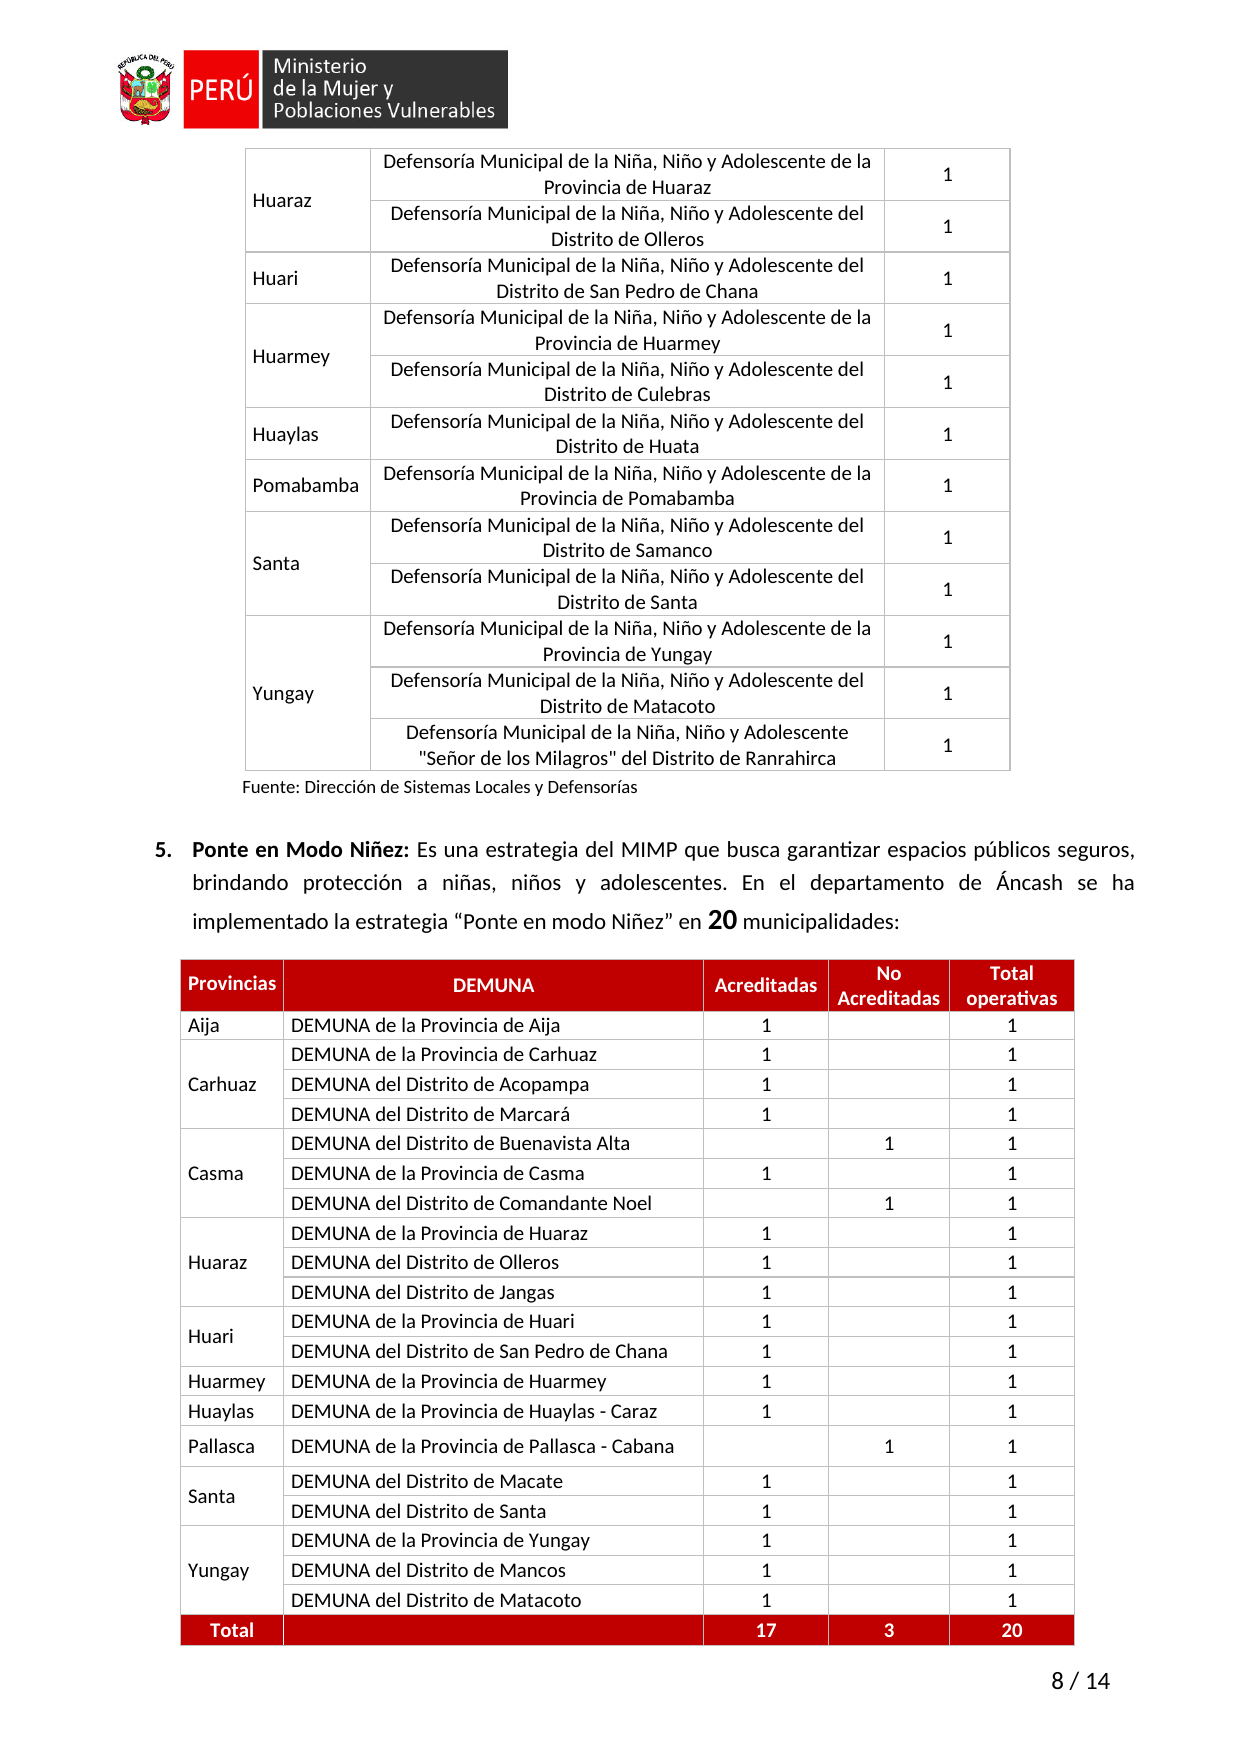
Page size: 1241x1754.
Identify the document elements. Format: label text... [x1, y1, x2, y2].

table_cell Defensoría Municipal de la Niña, Niño y Adolescente del Distrito de San Pedro de Chana [371, 253, 884, 303]
table_cell 1 [950, 1396, 1074, 1425]
table_cell 1 [950, 1189, 1074, 1217]
table_cell 1 [885, 616, 1009, 666]
table_cell [829, 1526, 949, 1554]
table_cell 1 [885, 719, 1009, 770]
table_cell 3 [829, 1615, 949, 1645]
table_cell 1 [704, 1099, 828, 1128]
table_cell DEMUNA de la Provincia de Huaylas - Caraz [284, 1396, 703, 1425]
table_cell Defensoría Municipal de la Niña, Niño y Adolescente del Distrito de Santa [371, 564, 884, 614]
table_cell DEMUNA del Distrito de Comandante Noel [284, 1189, 703, 1217]
table_cell DEMUNA de la Provincia de Huarmey [284, 1367, 703, 1395]
table_cell Defensoría Municipal de la Niña, Niño y Adolescente del Distrito de Olleros [371, 201, 884, 251]
table_cell 1 [704, 1585, 828, 1614]
table_cell Aija [181, 1012, 283, 1039]
table_cell 1 [704, 1367, 828, 1395]
table_cell [829, 1070, 949, 1098]
table_cell [704, 1129, 828, 1158]
table_cell 1 [950, 1585, 1074, 1614]
table_cell DEMUNA del Distrito de Olleros [284, 1248, 703, 1276]
table_cell [829, 1099, 949, 1128]
table_cell 1 [704, 1307, 828, 1336]
table_cell Carhuaz [181, 1040, 283, 1128]
table_cell 1 [885, 304, 1009, 355]
table_cell DEMUNA de la Provincia de Casma [284, 1159, 703, 1187]
table_cell 1 [885, 149, 1009, 199]
table_cell 1 [704, 1496, 828, 1525]
table_cell [284, 1615, 703, 1645]
table_cell Pomabamba [246, 460, 370, 511]
table_cell 1 [885, 201, 1009, 251]
table_cell 1 [885, 668, 1009, 718]
table_cell Huari [246, 253, 370, 303]
table_cell 1 [950, 1070, 1074, 1098]
table_cell [829, 1012, 949, 1039]
table_cell Huaraz [246, 149, 370, 251]
table_cell DEMUNA de la Provincia de Aija [284, 1012, 703, 1039]
table_header No Acreditadas [829, 960, 949, 1011]
table_cell [829, 1556, 949, 1584]
table_cell Defensoría Municipal de la Niña, Niño y Adolescente de la Provincia de Huaraz [371, 149, 884, 199]
table_cell 1 [950, 1526, 1074, 1554]
table_cell [829, 1040, 949, 1069]
table_cell DEMUNA del Distrito de Macate [284, 1467, 703, 1495]
table_cell Santa [246, 512, 370, 614]
table_cell 1 [950, 1496, 1074, 1525]
table_cell [829, 1307, 949, 1336]
table_cell DEMUNA del Distrito de Buenavista Alta [284, 1129, 703, 1158]
table_cell 1 [704, 1218, 828, 1247]
table_cell DEMUNA del Distrito de Jangas [284, 1278, 703, 1306]
list Ponte en Modo Niñez: Es una estrategia del MIMP que busca garantizar espacios públicos seguros, brindando protección a niñas, niños y adolescentes. En el departamento de Áncash se ha implementado la estrategia “Ponte en modo Niñez” en 20 municipalidades: [154, 836, 1136, 937]
table_header Provincias [181, 960, 283, 1011]
table_cell 1 [950, 1040, 1074, 1069]
table_cell [829, 1467, 949, 1495]
table_cell DEMUNA del Distrito de Santa [284, 1496, 703, 1525]
table_cell Defensoría Municipal de la Niña, Niño y Adolescente de la Provincia de Huarmey [371, 304, 884, 355]
table_cell 1 [950, 1159, 1074, 1187]
table_cell DEMUNA de la Provincia de Huari [284, 1307, 703, 1336]
table_cell 1 [829, 1129, 949, 1158]
table_cell Casma [181, 1129, 283, 1217]
table_cell 1 [950, 1129, 1074, 1158]
table_cell 1 [950, 1307, 1074, 1336]
table_cell 1 [950, 1556, 1074, 1584]
table_cell Huarmey [246, 304, 370, 407]
table_cell 1 [950, 1012, 1074, 1039]
table_cell 1 [950, 1099, 1074, 1128]
table_cell 1 [704, 1337, 828, 1366]
table_cell 1 [704, 1467, 828, 1495]
table_cell [829, 1218, 949, 1247]
table_cell DEMUNA del Distrito de Matacoto [284, 1585, 703, 1614]
table_cell Santa [181, 1467, 283, 1525]
table_cell Defensoría Municipal de la Niña, Niño y Adolescente "Señor de los Milagros" del Distrito de Ranrahirca [371, 719, 884, 770]
table_cell 1 [950, 1426, 1074, 1466]
table_cell 1 [885, 356, 1009, 407]
table_cell Defensoría Municipal de la Niña, Niño y Adolescente de la Provincia de Pomabamba [371, 460, 884, 511]
table_cell Yungay [181, 1526, 283, 1614]
table_cell DEMUNA del Distrito de San Pedro de Chana [284, 1337, 703, 1366]
table_cell 1 [885, 512, 1009, 563]
table_cell 17 [704, 1615, 828, 1645]
table_cell 1 [829, 1189, 949, 1217]
table_cell Huarmey [181, 1367, 283, 1395]
table_header DEMUNA [284, 960, 703, 1011]
table_cell DEMUNA de la Provincia de Pallasca - Cabana [284, 1426, 703, 1466]
table_cell Defensoría Municipal de la Niña, Niño y Adolescente del Distrito de Huata [371, 408, 884, 459]
table_cell DEMUNA de la Provincia de Carhuaz [284, 1040, 703, 1069]
picture [104, 46, 514, 132]
table_cell 1 [950, 1337, 1074, 1366]
table_cell Defensoría Municipal de la Niña, Niño y Adolescente del Distrito de Samanco [371, 512, 884, 563]
table_cell 1 [950, 1467, 1074, 1495]
table_cell 1 [704, 1396, 828, 1425]
table_cell Defensoría Municipal de la Niña, Niño y Adolescente de la Provincia de Yungay [371, 616, 884, 666]
table_cell [704, 1426, 828, 1466]
table_cell [829, 1337, 949, 1366]
table_cell [704, 1189, 828, 1217]
table_cell Huaylas [246, 408, 370, 459]
table_cell 1 [950, 1218, 1074, 1247]
table_cell 1 [704, 1248, 828, 1276]
table_cell 1 [885, 253, 1009, 303]
table_cell [829, 1396, 949, 1425]
table_cell DEMUNA del Distrito de Acopampa [284, 1070, 703, 1098]
table_cell DEMUNA de la Provincia de Yungay [284, 1526, 703, 1554]
table_cell [829, 1367, 949, 1395]
table_header Total operativas [950, 960, 1074, 1011]
table_cell [829, 1278, 949, 1306]
table_cell 1 [704, 1012, 828, 1039]
table_cell 1 [885, 564, 1009, 614]
table_cell 1 [704, 1040, 828, 1069]
table_cell [829, 1496, 949, 1525]
table_cell DEMUNA del Distrito de Mancos [284, 1556, 703, 1584]
table_cell Total [181, 1615, 283, 1645]
table_cell [829, 1248, 949, 1276]
table_cell Huaylas [181, 1396, 283, 1425]
table_header Acreditadas [704, 960, 828, 1011]
table_cell 1 [704, 1278, 828, 1306]
table_cell 1 [885, 460, 1009, 511]
table_cell [829, 1159, 949, 1187]
table_cell Pallasca [181, 1426, 283, 1466]
table_cell DEMUNA de la Provincia de Huaraz [284, 1218, 703, 1247]
table_cell Defensoría Municipal de la Niña, Niño y Adolescente del Distrito de Culebras [371, 356, 884, 407]
table_cell 20 [950, 1615, 1074, 1645]
table_cell 1 [950, 1248, 1074, 1276]
table_cell 1 [704, 1070, 828, 1098]
table_cell [829, 1585, 949, 1614]
table_cell 1 [704, 1159, 828, 1187]
table_cell 1 [704, 1526, 828, 1554]
table_cell 1 [950, 1367, 1074, 1395]
table_cell 1 [885, 408, 1009, 459]
list Fuente: Dirección de Sistemas Locales y Defensorías [185, 771, 1136, 799]
table_cell Huari [181, 1307, 283, 1366]
table_cell Huaraz [181, 1218, 283, 1306]
table_cell DEMUNA del Distrito de Marcará [284, 1099, 703, 1128]
table_cell Yungay [246, 616, 370, 770]
table_cell 1 [829, 1426, 949, 1466]
table_cell 1 [950, 1278, 1074, 1306]
table_cell Defensoría Municipal de la Niña, Niño y Adolescente del Distrito de Matacoto [371, 668, 884, 718]
table_cell 1 [704, 1556, 828, 1584]
